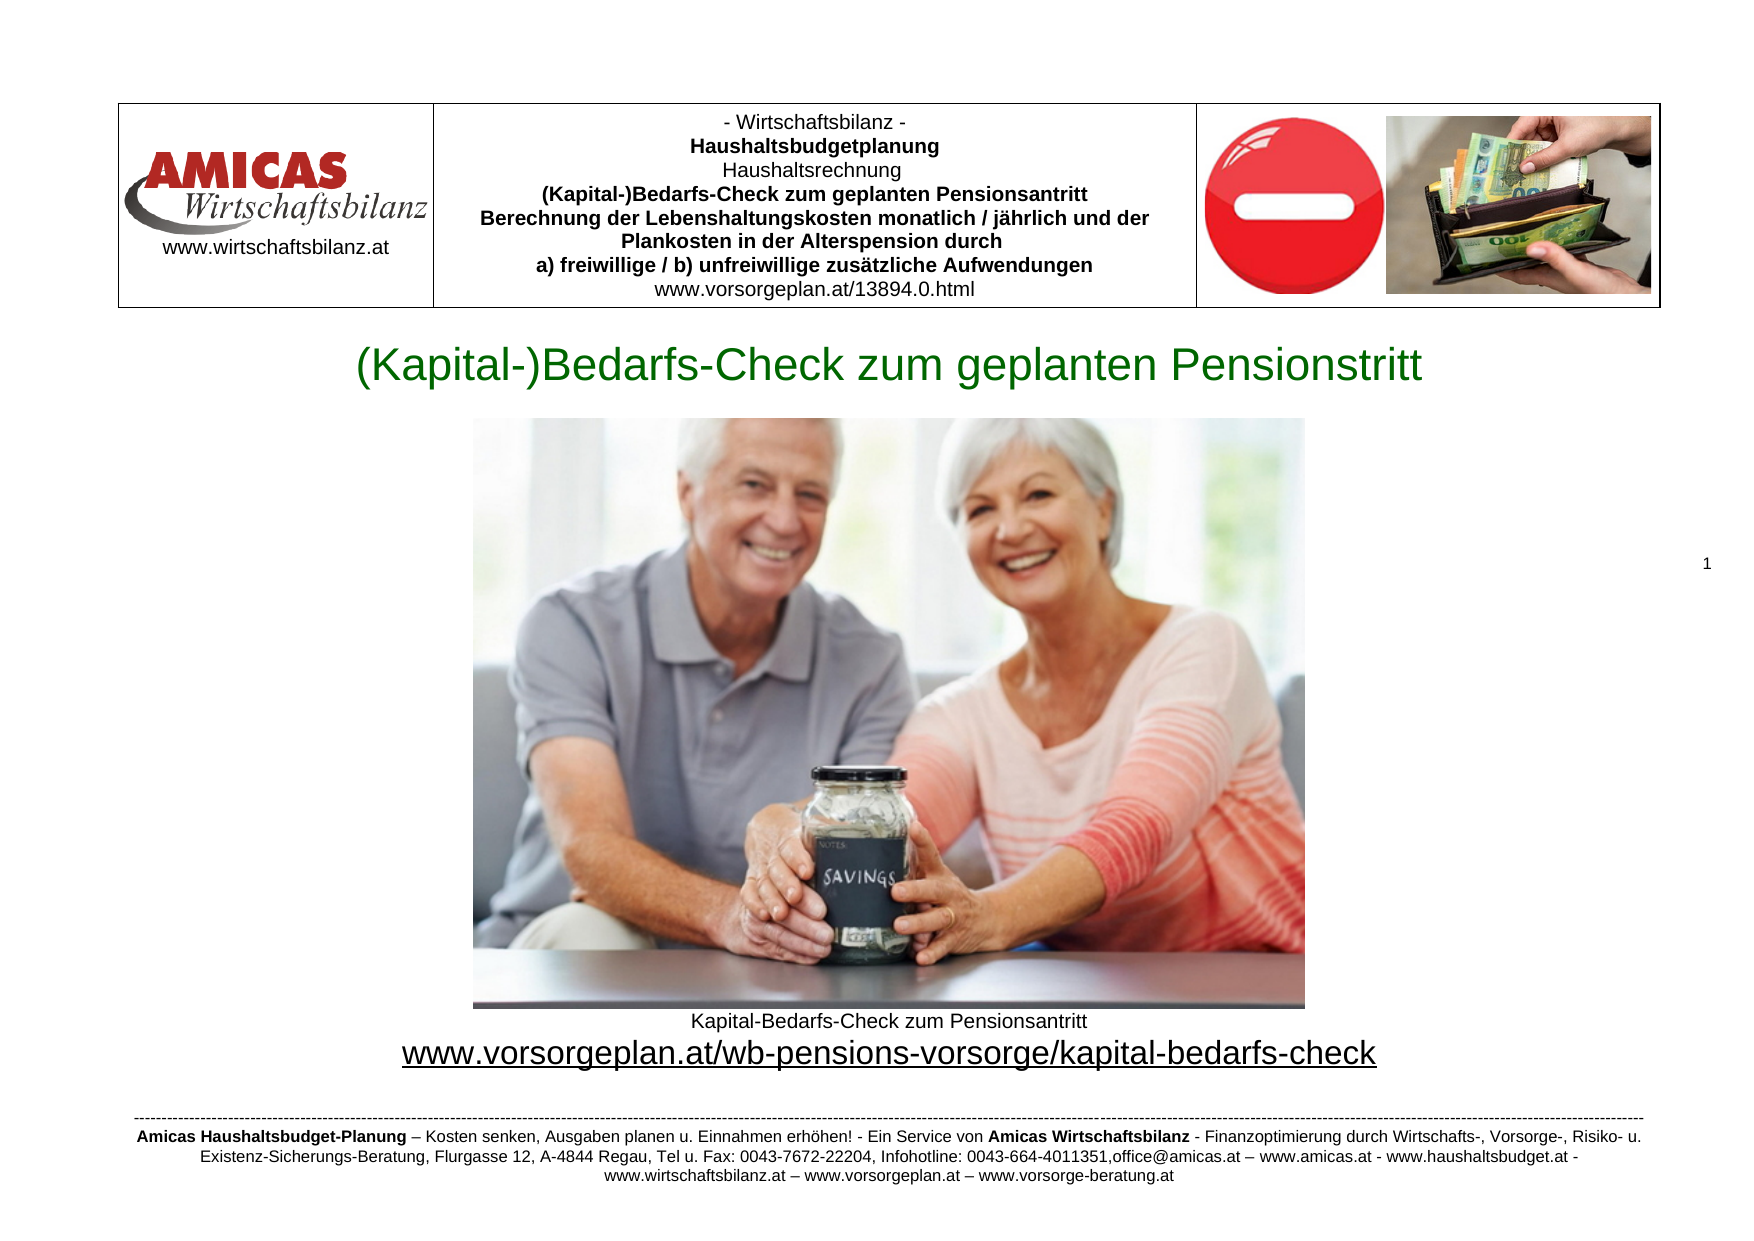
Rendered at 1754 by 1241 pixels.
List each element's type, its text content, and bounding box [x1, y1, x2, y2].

text www.vorsorgeplan.at/wb-pensions-vorsorge/kapital-bedarfs-check [118, 1033, 1660, 1071]
table_header - Wirtschaftsbilanz - Haushaltsbudgetplanung Haushaltsrechnung (Kapital-)Bedarfs-Check zum geplanten Pensionsantritt Berechnung der Lebenshaltungskosten monatlich / jährlich und der Plankosten in der Alterspension durch a) freiwillige / b) unfreiwillige zusätzliche Aufwendungen www.vorsorgeplan.at/13894.0.html [434, 104, 1196, 307]
picture [1204, 116, 1652, 294]
text (Kapital-)Bedarfs-Check zum geplanten Pensionstritt [118, 308, 1660, 390]
picture [473, 418, 1305, 1009]
table_header www.wirtschaftsbilanz.at [119, 104, 433, 307]
table_header [1197, 104, 1659, 307]
picture [124, 152, 428, 235]
